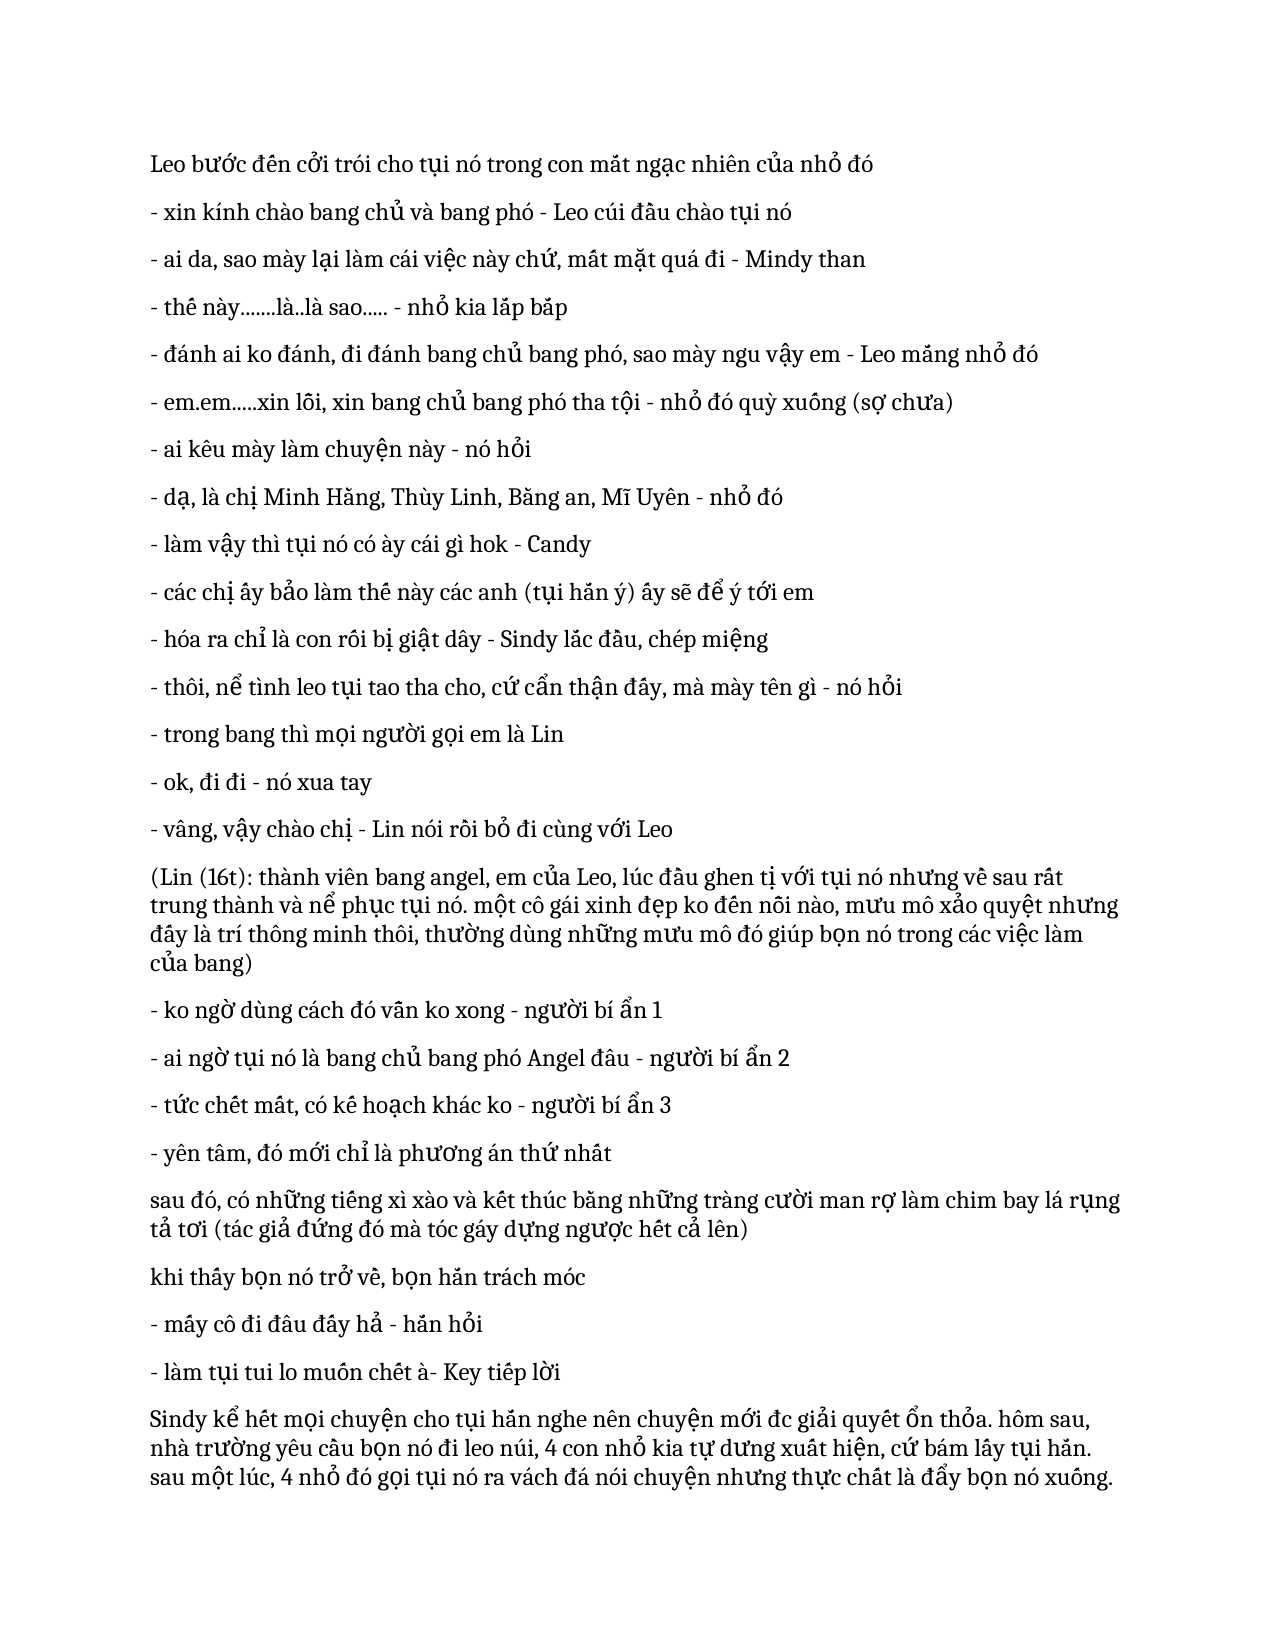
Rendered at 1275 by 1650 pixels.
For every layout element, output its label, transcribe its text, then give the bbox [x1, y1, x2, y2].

text khi thấy bọn nó trở về, bọn hắn trách móc [150, 1262, 1125, 1291]
text - vâng, vậy chào chị - Lin nói rồi bỏ đi cùng với Leo [150, 815, 1125, 844]
text - thôi, nể tình leo tụi tao tha cho, cứ cẩn thận đấy, mà mày tên gì - nó hỏi [150, 672, 1125, 701]
text sau đó, có những tiếng xì xào và kết thúc bằng những tràng cười man rợ làm chim bay lá rụng tả tơi (tác giả đứng đó mà tóc gáy dựng ngược hết cả lên) [150, 1186, 1125, 1244]
text - các chị ấy bảo làm thế này các anh (tụi hắn ý) ấy sẽ để ý tới em [150, 577, 1125, 606]
text Leo bước đến cởi trói cho tụi nó trong con mắt ngạc nhiên của nhỏ đó [150, 150, 1125, 179]
text - dạ, là chị Minh Hằng, Thùy Linh, Bằng an, Mĩ Uyên - nhỏ đó [150, 482, 1125, 511]
text - yên tâm, đó mới chỉ là phương án thứ nhất [150, 1139, 1125, 1167]
text - ai ngờ tụi nó là bang chủ bang phó Angel đâu - người bí ẩn 2 [150, 1044, 1125, 1072]
text - mấy cô đi đâu đấy hả - hắn hỏi [150, 1310, 1125, 1339]
text - ko ngờ dùng cách đó vẫn ko xong - người bí ẩn 1 [150, 996, 1125, 1025]
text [150, 1405, 1125, 1491]
text - làm tụi tui lo muốn chết à- Key tiếp lời [150, 1357, 1125, 1386]
text - xin kính chào bang chủ và bang phó - Leo cúi đầu chào tụi nó [150, 197, 1125, 226]
text - ok, đi đi - nó xua tay [150, 767, 1125, 796]
text - hóa ra chỉ là con rối bị giật dây - Sindy lắc đầu, chép miệng [150, 625, 1125, 654]
text (Lin (16t): thành viên bang angel, em của Leo, lúc đầu ghen tị với tụi nó nhưng về sau rất trung thành và nể phục tụi nó. một cô gái xinh đẹp ko đến nỗi nào, mưu mô xảo quyệt nhưng đấy là trí thông minh thôi, thường dùng những mưu mô đó giúp bọn nó trong các việc làm của bang) [150, 862, 1125, 977]
text - trong bang thì mọi người gọi em là Lin [150, 720, 1125, 749]
text - tức chết mất, có kế hoạch khác ko - người bí ẩn 3 [150, 1091, 1125, 1120]
text - ai kêu mày làm chuyện này - nó hỏi [150, 435, 1125, 464]
text - em.em.....xin lỗi, xin bang chủ bang phó tha tội - nhỏ đó quỳ xuống (sợ chưa) [150, 387, 1125, 416]
text - đánh ai ko đánh, đi đánh bang chủ bang phó, sao mày ngu vậy em - Leo mắng nhỏ đó [150, 340, 1125, 369]
text - làm vậy thì tụi nó có ày cái gì hok - Candy [150, 530, 1125, 559]
text - ai da, sao mày lại làm cái việc này chứ, mất mặt quá đi - Mindy than [150, 245, 1125, 274]
text - thế này.......là..là sao..... - nhỏ kia lắp bắp [150, 292, 1125, 321]
